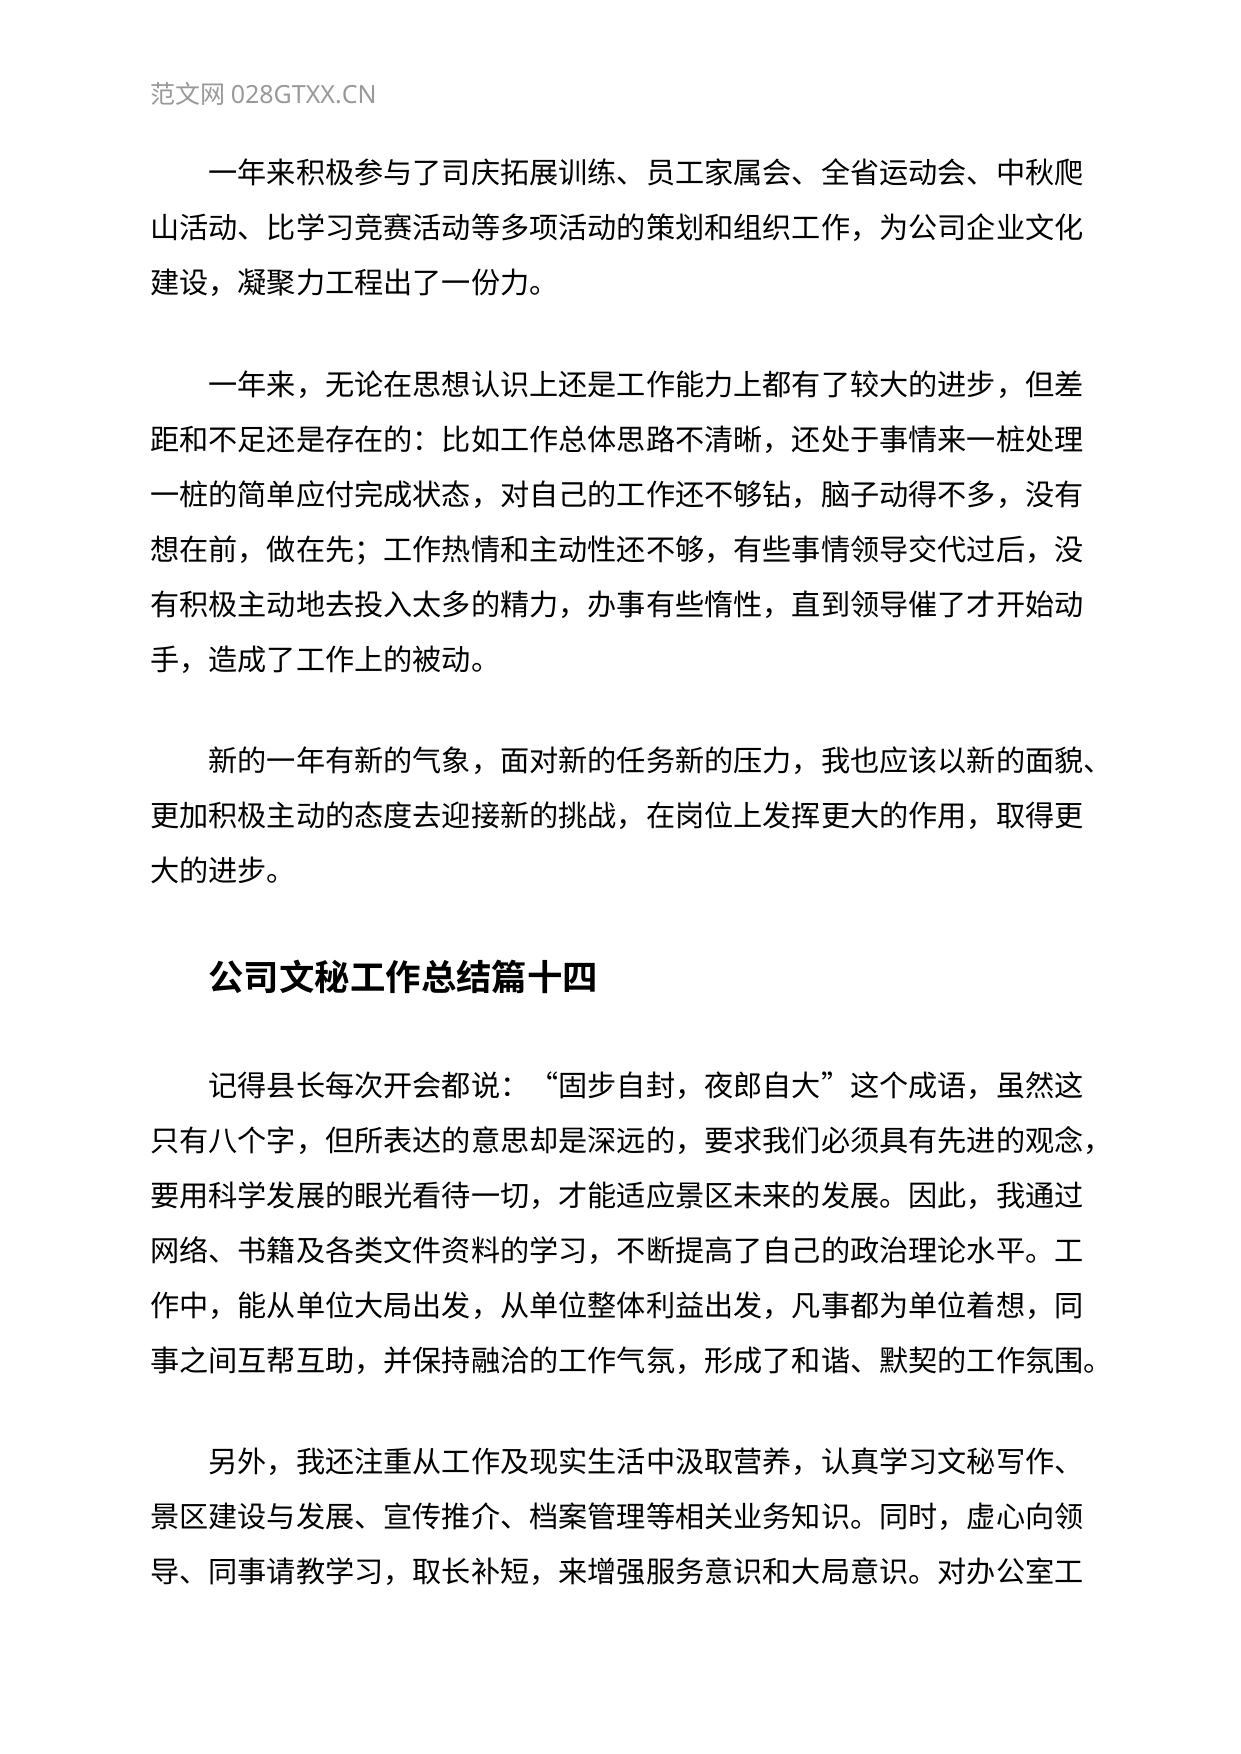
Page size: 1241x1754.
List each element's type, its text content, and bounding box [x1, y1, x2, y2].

text 一年来，无论在思想认识上还是工作能力上都有了较大的进步，但差距和不足还是存在的：比如工作总体思路不清晰，还处于事情来一桩处理一桩的简单应付完成状态，对自己的工作还不够钻，脑子动得不多，没有想在前，做在先；工作热情和主动性还不够，有些事情领导交代过后，没有积极主动地去投入太多的精力，办事有些惰性，直到领导催了才开始动手，造成了工作上的被动。 [150, 362, 1090, 678]
text 记得县长每次开会都说：“固步自封，夜郎自大”这个成语，虽然这只有八个字，但所表达的意思却是深远的，要求我们必须具有先进的观念，要用科学发展的眼光看待一切，才能适应景区未来的发展。因此，我通过网络、书籍及各类文件资料的学习，不断提高了自己的政治理论水平。工作中，能从单位大局出发，从单位整体利益出发，凡事都为单位着想，同事之间互帮互助，并保持融洽的工作气氛，形成了和谐、默契的工作氛围。 [150, 1063, 1090, 1379]
text 新的一年有新的气象，面对新的任务新的压力，我也应该以新的面貌、更加积极主动的态度去迎接新的挑战，在岗位上发挥更大的作用，取得更大的进步。 [150, 738, 1090, 890]
text 公司文秘工作总结篇十四 [150, 949, 1090, 1001]
text 一年来积极参与了司庆拓展训练、员工家属会、全省运动会、中秋爬山活动、比学习竞赛活动等多项活动的策划和组织工作，为公司企业文化建设，凝聚力工程出了一份力。 [150, 150, 1090, 302]
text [150, 1439, 1090, 1591]
